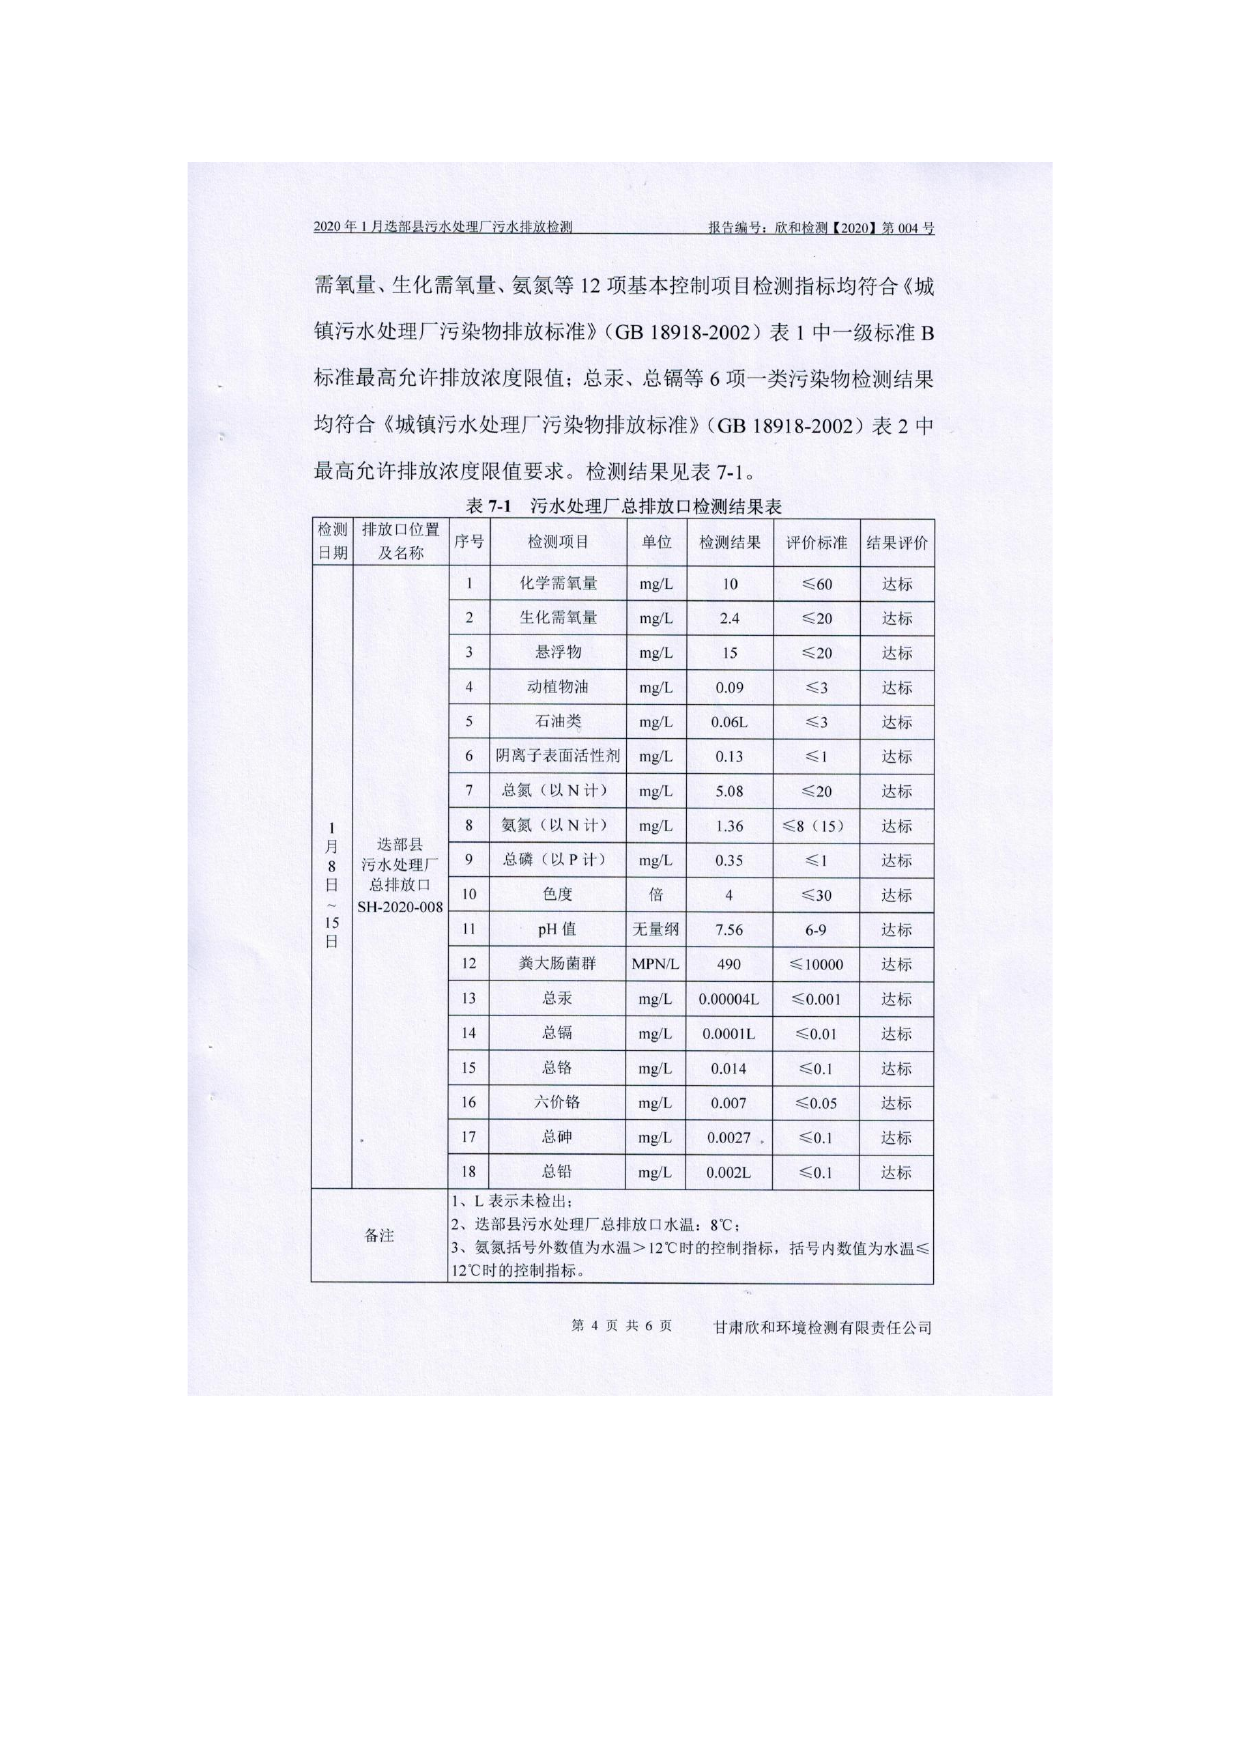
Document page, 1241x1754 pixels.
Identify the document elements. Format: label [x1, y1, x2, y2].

picture [187, 162, 1053, 1396]
